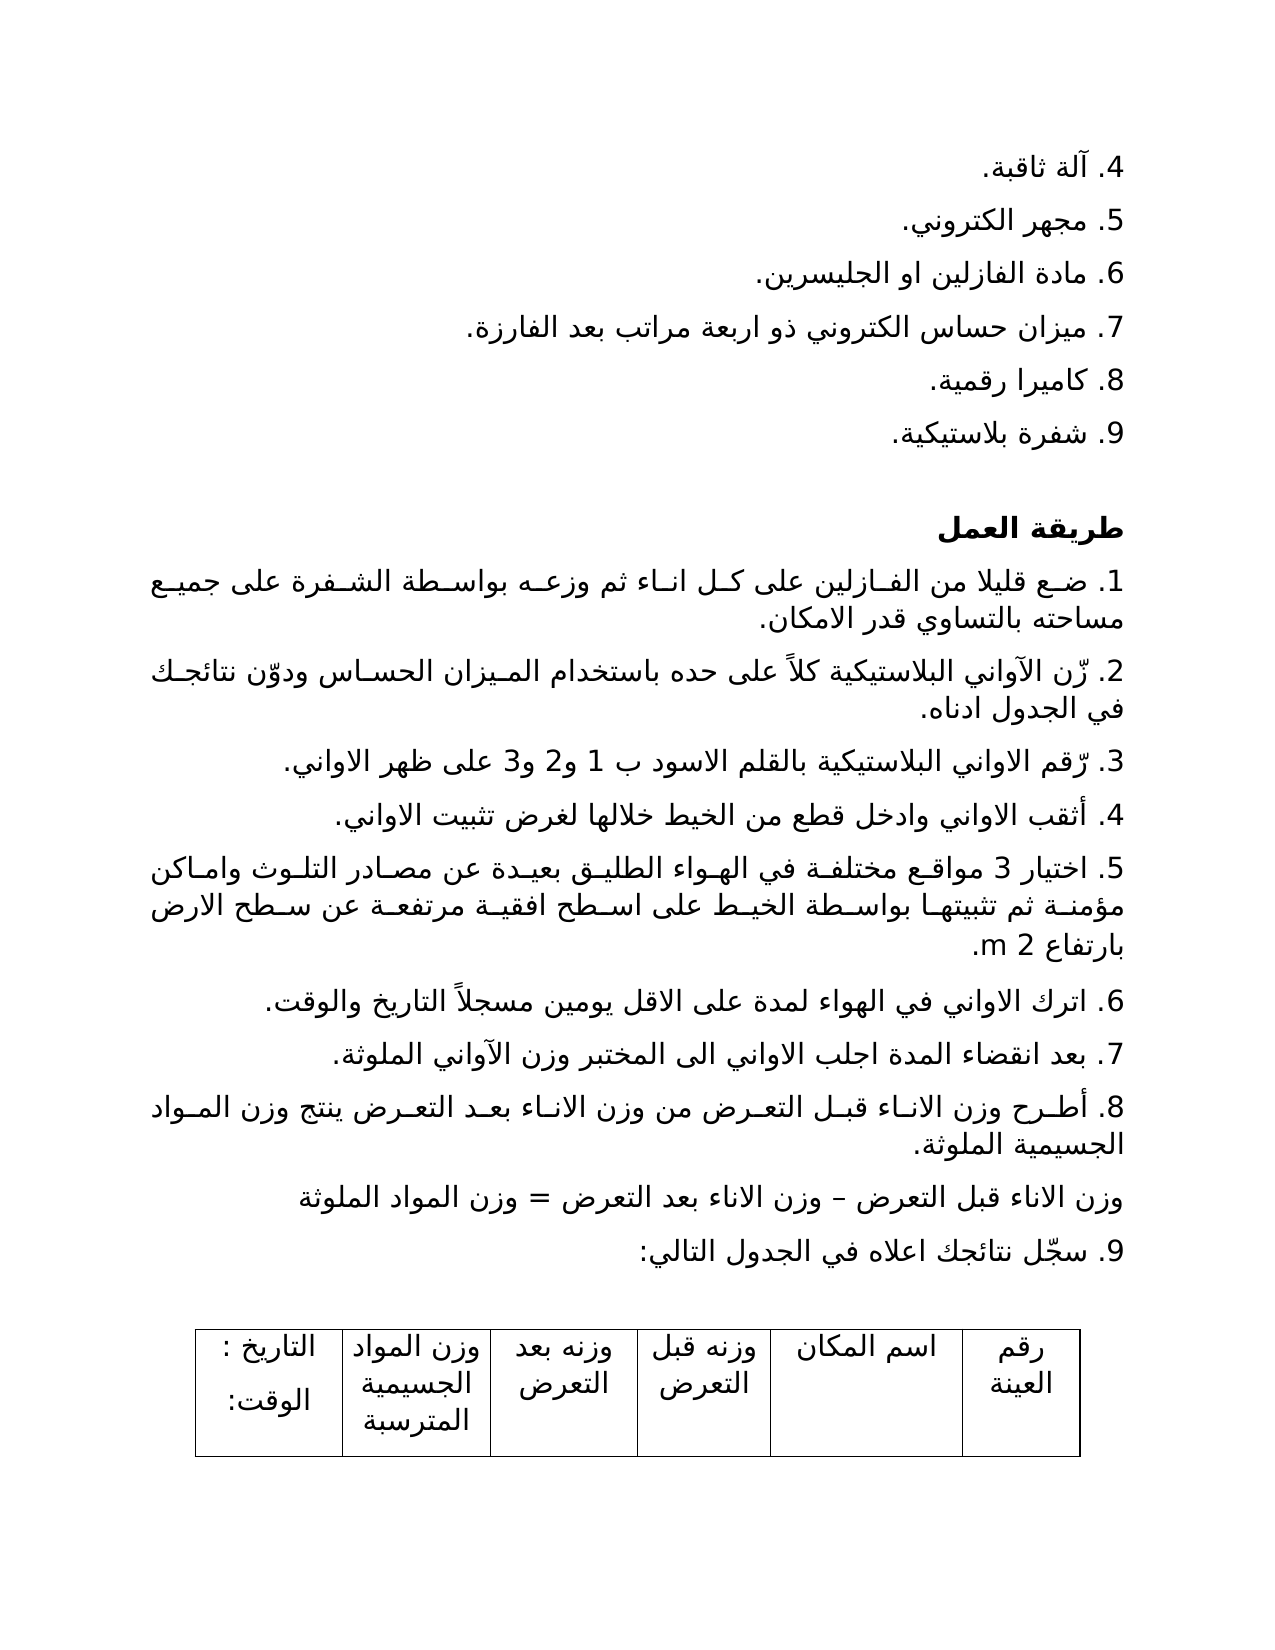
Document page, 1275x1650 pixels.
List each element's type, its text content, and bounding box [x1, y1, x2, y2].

text 6. اترك الاواني في الهواء لمدة على الاقل يومين مسجلاً التاريخ والوقت. [150, 984, 1125, 1018]
text 4. آلة ثاقبة. [150, 150, 1125, 184]
text 9. شفرة بلاستيكية. [150, 417, 1125, 451]
text طريقة العمل [150, 511, 1125, 545]
table_header رقم العينة [963, 1330, 1079, 1456]
text 5. مجهر الكتروني. [150, 203, 1125, 237]
text 1. ضع قليلا من الفازلين على كل اناء ثم وزعه بواسطة الشفرة على جميع مساحته بالتساوي قدر الامكان. [150, 564, 1125, 635]
text 8. كاميرا رقمية. [150, 363, 1125, 397]
text 7. بعد انقضاء المدة اجلب الاواني الى المختبر وزن الآواني الملوثة. [150, 1037, 1125, 1071]
text 3. رّقم الاواني البلاستيكية بالقلم الاسود ب 1 و2 و3 على ظهر الاواني. [150, 744, 1125, 778]
text 2. زّن الآواني البلاستيكية كلاً على حده باستخدام الميزان الحساس ودوّن نتائجك في الجدول ادناه. [150, 654, 1125, 725]
text وزن الاناء قبل التعرض – وزن الاناء بعد التعرض = وزن المواد الملوثة [150, 1181, 1125, 1214]
table_header وزن المواد الجسيمية المترسبة [343, 1330, 490, 1456]
text 6. مادة الفازلين او الجليسرين. [150, 257, 1125, 291]
table_header اسم المكان [771, 1330, 962, 1456]
text 4. أثقب الاواني وادخل قطع من الخيط خلالها لغرض تثبيت الاواني. [150, 798, 1125, 832]
text 5. اختيار 3 مواقع مختلفة في الهواء الطليق بعيدة عن مصادر التلوث واماكن مؤمنة ثم تثبيتها بواسطة الخيط على اسطح افقية مرتفعة عن سطح الارض بارتفاع 2 m. [150, 851, 1125, 964]
text 9. سجّل نتائجك اعلاه في الجدول التالي: [150, 1234, 1125, 1268]
table_header وزنه بعد التعرض [491, 1330, 637, 1456]
text 8. أطرح وزن الاناء قبل التعرض من وزن الاناء بعد التعرض ينتج وزن المواد الجسيمية الملوثة. [150, 1091, 1125, 1161]
text 7. ميزان حساس الكتروني ذو اربعة مراتب بعد الفارزة. [150, 310, 1125, 344]
table_header التاريخ : الوقت: [196, 1330, 342, 1456]
table_header وزنه قبل التعرض [638, 1330, 770, 1456]
